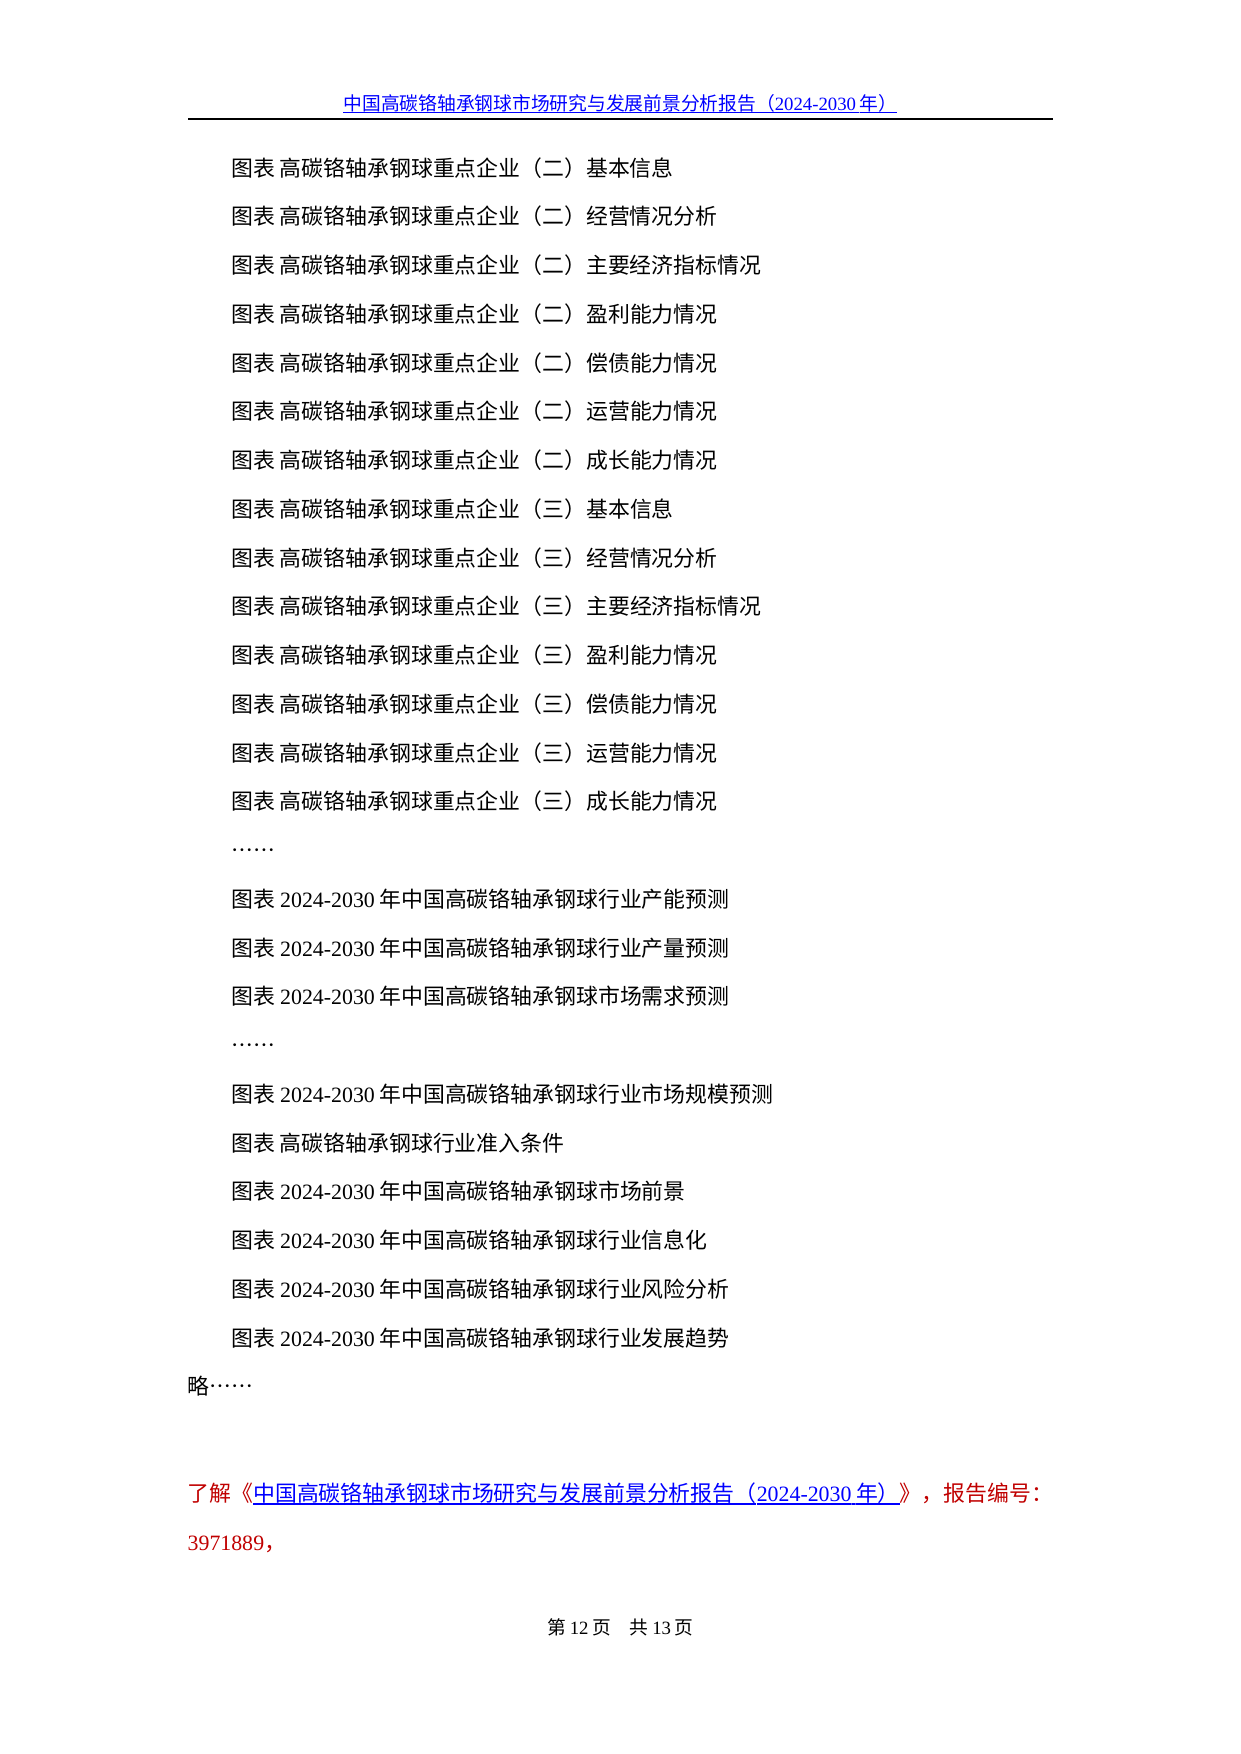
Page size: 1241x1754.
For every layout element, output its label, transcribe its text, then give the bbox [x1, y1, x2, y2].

text 了解《中国高碳铬轴承钢球市场研究与发展前景分析报告（2024-2030年）》，报告编号：3971889， [187, 1475, 1053, 1557]
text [187, 150, 1053, 1401]
